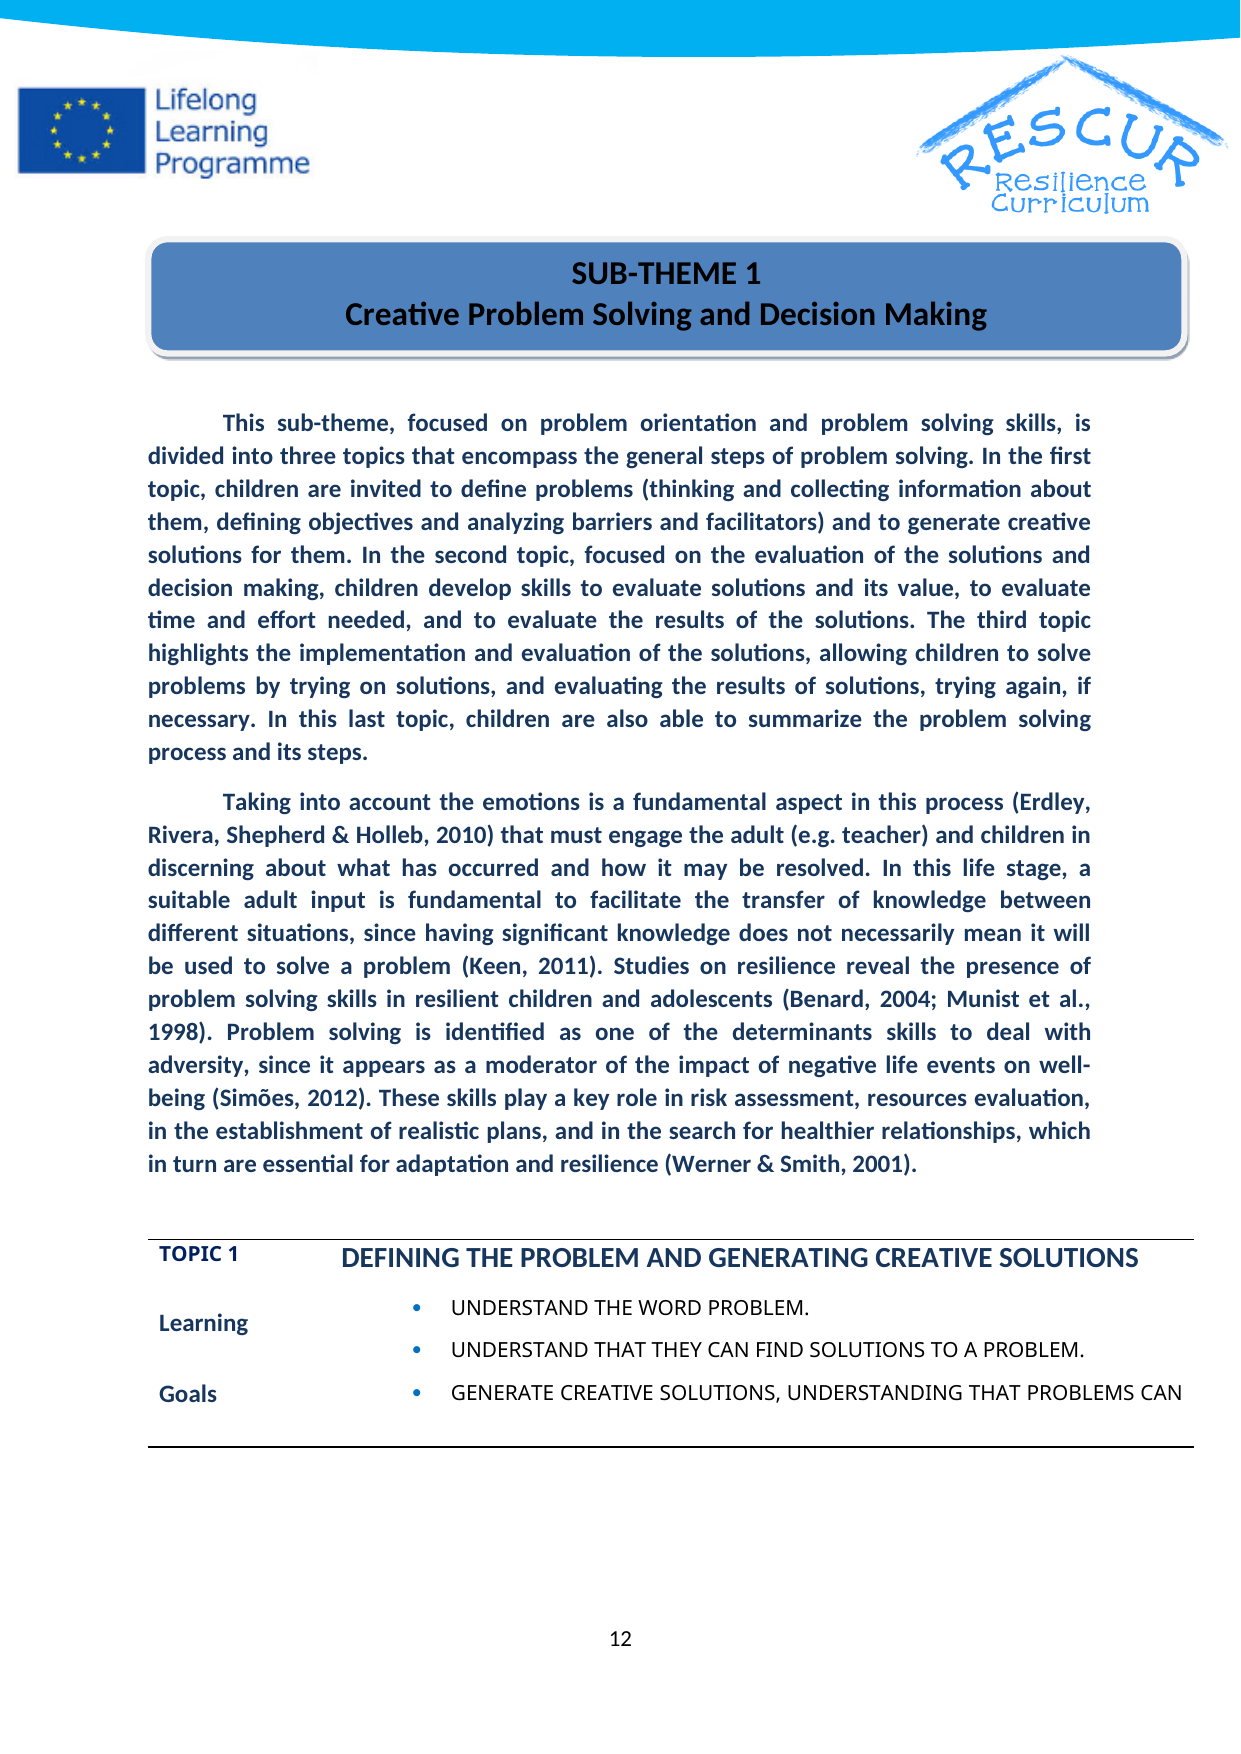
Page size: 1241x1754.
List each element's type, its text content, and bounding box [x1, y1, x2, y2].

picture [898, 46, 1241, 242]
picture [8, 50, 318, 179]
table_header TOPIC 1 Learning Goals [148, 1240, 290, 1446]
text Taking into account the emotions is a fundamental aspect in this process (Erdley, Rivera, Shepherd & Holleb, 2010) that must engage the adult (e.g. teacher) and children in discerning about what has occurred and how it may be resolved. In this life stage, a suitable adult input is fundamental to facilitate the transfer of knowledge between different situations, since having significant knowledge does not necessarily mean it will be used to solve a problem (Keen, 2011). Studies on resilience reveal the presence of problem solving skills in resilient children and adolescents (Benard, 2004; Munist et al., 1998). Problem solving is identified as one of the determinants skills to deal with adversity, since it appears as a moderator of the impact of negative life events on well-being (Simões, 2012). These skills play a key role in risk assessment, resources evaluation, in the establishment of realistic plans, and in the search for healthier relationships, which in turn are essential for adaptation and resilience (Werner & Smith, 2001). [148, 786, 1092, 1178]
text This sub-theme, focused on problem orientation and problem solving skills, is divided into three topics that encompass the general steps of problem solving. In the first topic, children are invited to define problems (thinking and collecting information about them, defining objectives and analyzing barriers and facilitators) and to generate creative solutions for them. In the second topic, focused on the evaluation of the solutions and decision making, children develop skills to evaluate solutions and its value, to evaluate time and effort needed, and to evaluate the results of the solutions. The third topic highlights the implementation and evaluation of the solutions, allowing children to solve problems by trying on solutions, and evaluating the results of solutions, trying again, if necessary. In this last topic, children are also able to summarize the problem solving process and its steps. [148, 407, 1092, 767]
